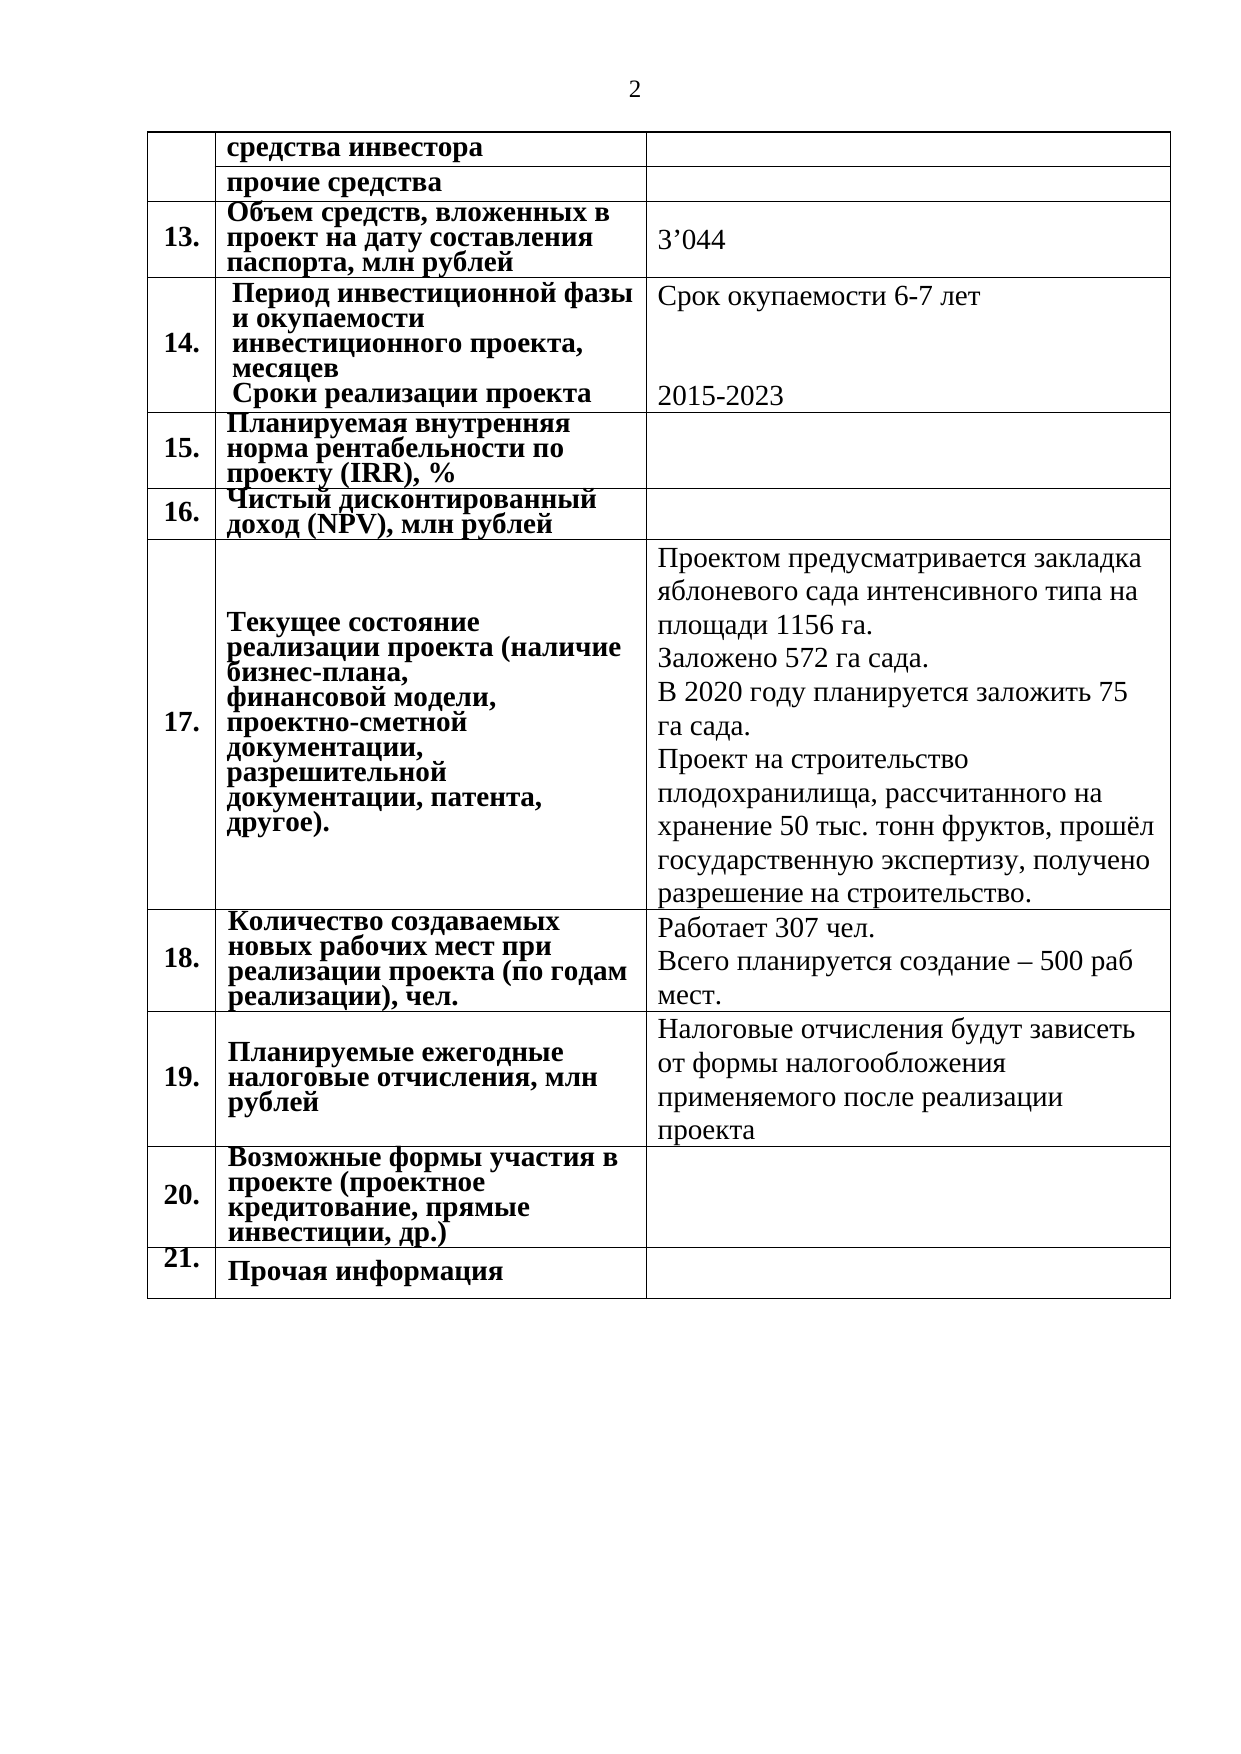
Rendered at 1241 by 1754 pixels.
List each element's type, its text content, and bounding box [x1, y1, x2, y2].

table_cell Период инвестиционной фазы и окупаемости инвестиционного проекта, месяцев Сроки реализации проекта [216, 278, 646, 412]
table_cell Прочая информация [216, 1248, 646, 1298]
table_cell Возможные формы участия в проекте (проектное кредитование, прямые инвестиции, др.) [216, 1147, 646, 1247]
table_cell Налоговые отчисления будут зависеть от формы налогообложения применяемого после реализации проекта [647, 1012, 1170, 1146]
table_cell 19. [148, 1012, 215, 1146]
table_cell Проектом предусматривается закладка яблоневого сада интенсивного типа на площади 1156 га. Заложено 572 га сада. В 2020 году планируется заложить 75 га сада. Проект на строительство плодохранилища, рассчитанного на хранение 50 тыс. тонн фруктов, прошёл государственную экспертизу, получено разрешение на строительство. [647, 540, 1170, 909]
table_cell средства инвестора [216, 133, 646, 166]
table_cell Работает 307 чел. Всего планируется создание – 500 раб мест. [647, 910, 1170, 1011]
table_cell 13. [148, 202, 215, 277]
table_cell 3’044 [647, 202, 1170, 277]
table_cell 16. [148, 489, 215, 539]
table_cell [647, 489, 1170, 539]
table_cell 21. [148, 1248, 215, 1298]
table_cell 14. [148, 278, 215, 412]
table_cell Объем средств, вложенных в проект на дату составления паспорта, млн рублей [216, 202, 646, 277]
table_cell Чистый дисконтированный доход (NPV), млн рублей [216, 489, 646, 539]
table_cell Количество создаваемых новых рабочих мест при реализации проекта (по годам реализации), чел. [216, 910, 646, 1011]
table_cell 20. [148, 1147, 215, 1247]
table_cell [647, 133, 1170, 166]
table_cell Планируемые ежегодные налоговые отчисления, млн рублей [216, 1012, 646, 1146]
table_cell 17. [148, 540, 215, 909]
table_cell Срок окупаемости 6-7 лет 2015-2023 [647, 278, 1170, 412]
table_cell Планируемая внутренняя норма рентабельности по проекту (IRR), % [216, 413, 646, 488]
table_cell [647, 413, 1170, 488]
table_cell 15. [148, 413, 215, 488]
table_cell [647, 1147, 1170, 1247]
table_cell 18. [148, 910, 215, 1011]
table_cell [647, 1248, 1170, 1298]
table_cell [647, 167, 1170, 201]
table_cell Текущее состояние реализации проекта (наличие бизнес-плана, финансовой модели, проектно-сметной документации, разрешительной документации, патента, другое). [216, 540, 646, 909]
table_cell прочие средства [216, 167, 646, 201]
